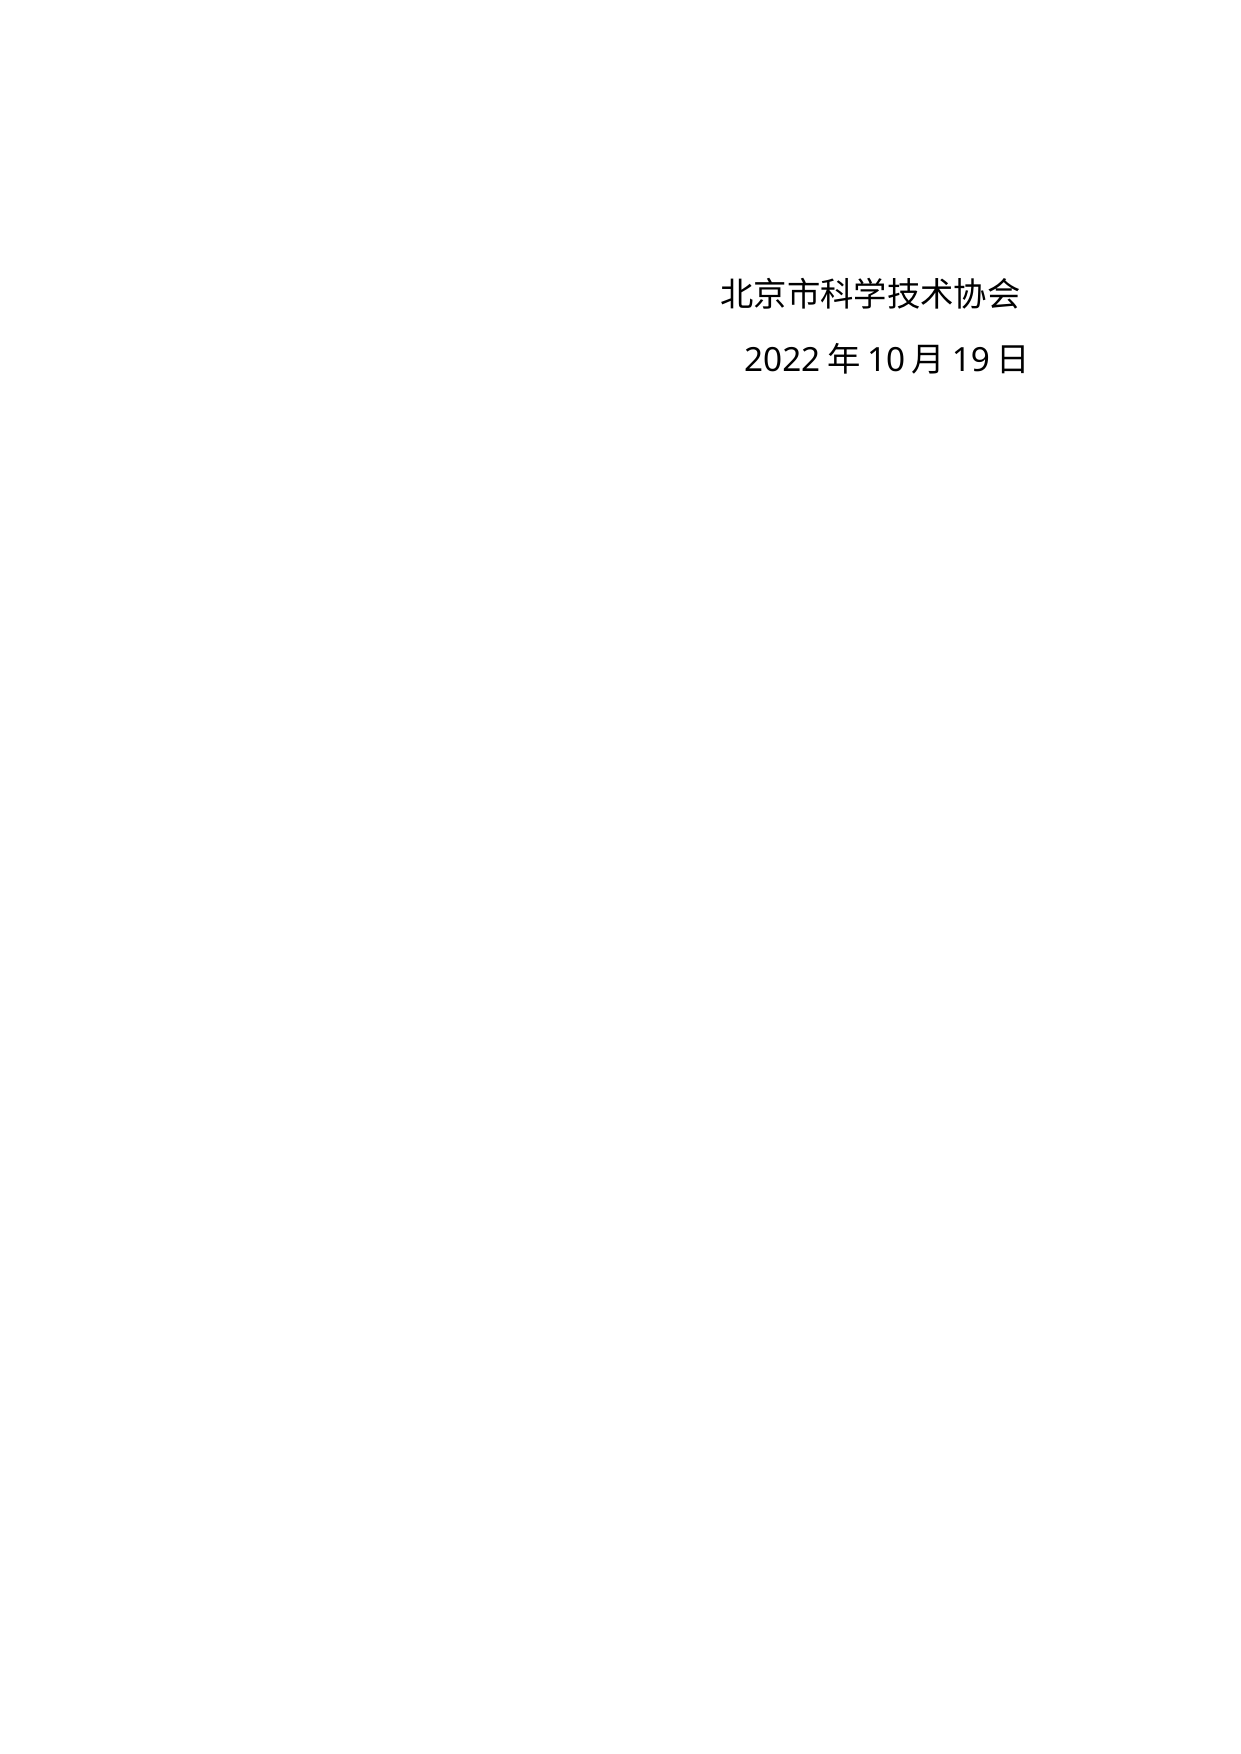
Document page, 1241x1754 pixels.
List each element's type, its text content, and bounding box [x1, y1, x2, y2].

text 2022年10月19日 [187, 324, 1053, 389]
text 北京市科学技术协会 [187, 259, 1053, 324]
